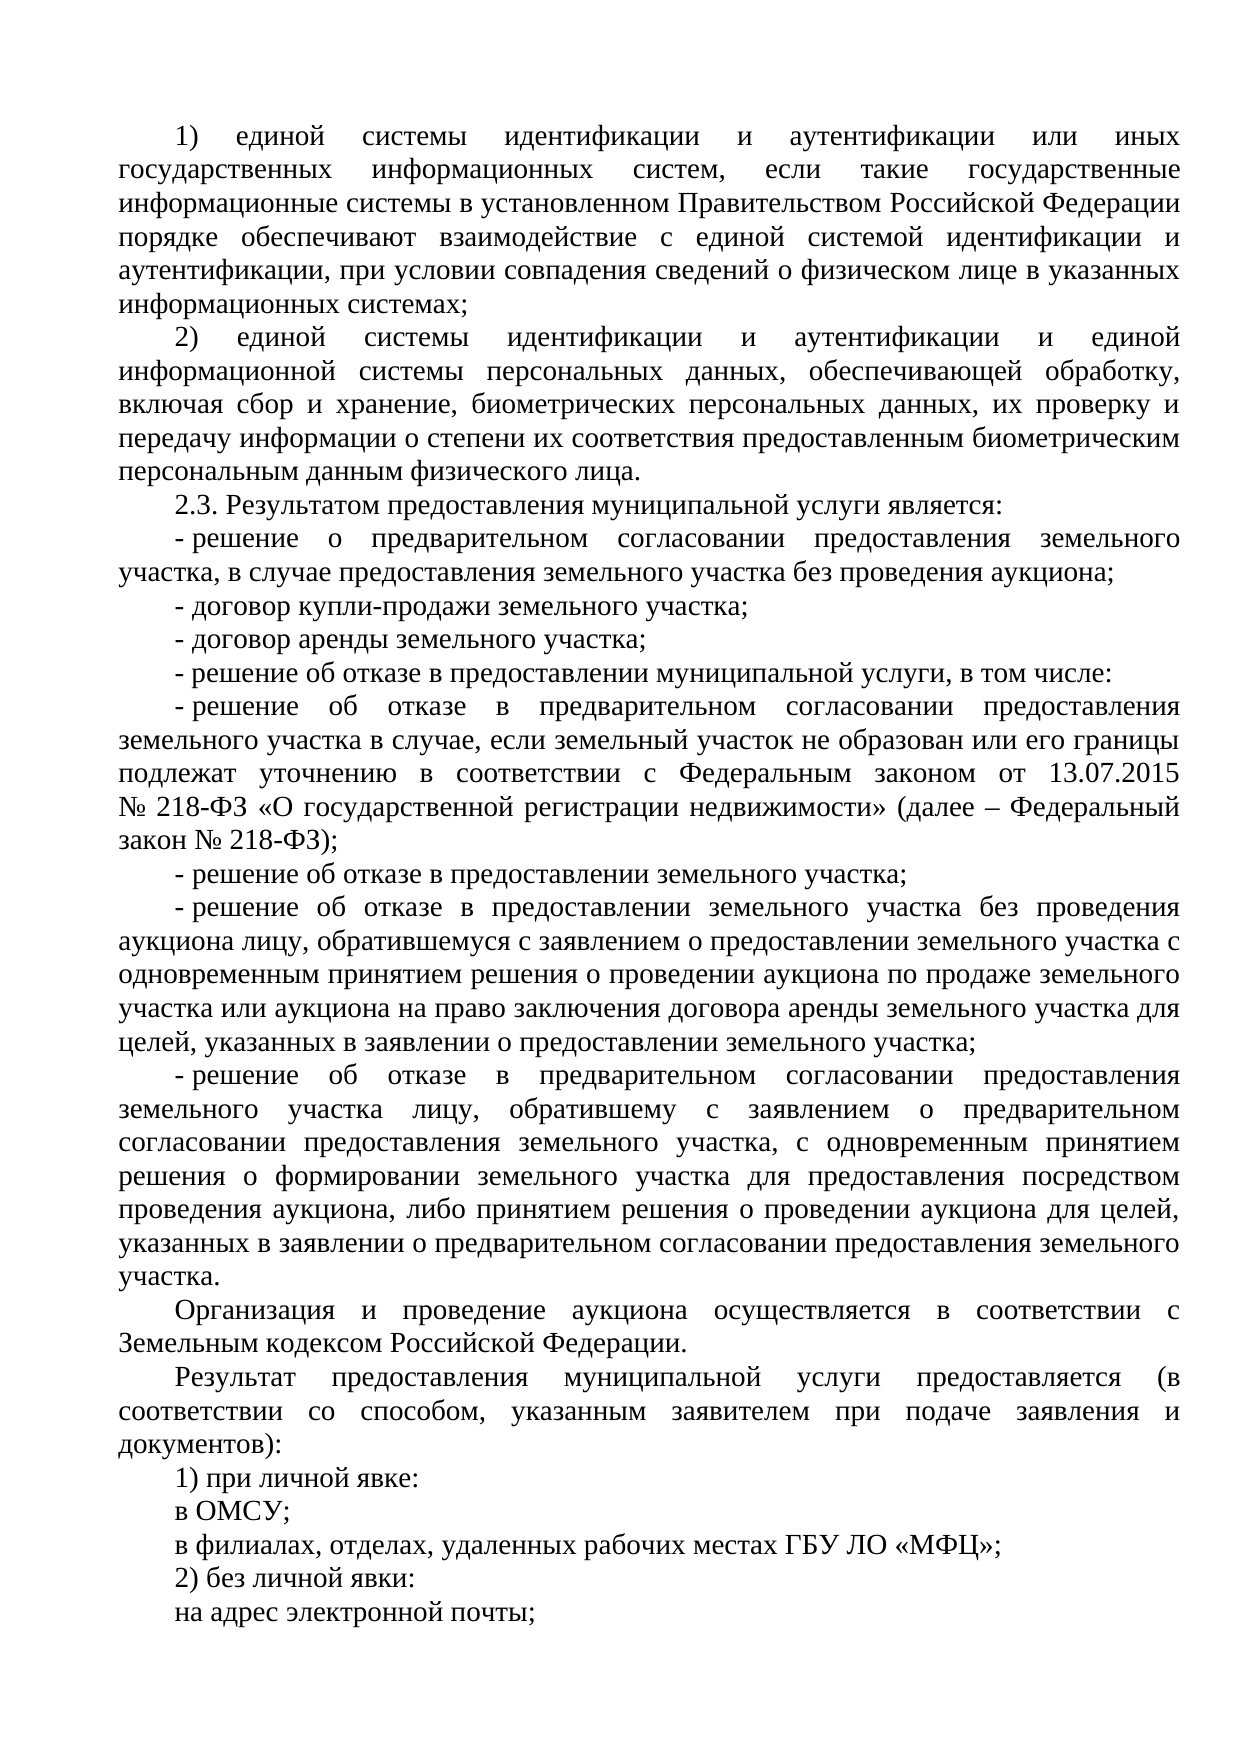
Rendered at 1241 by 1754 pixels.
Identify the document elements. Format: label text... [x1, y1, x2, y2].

text Результат предоставления муниципальной услуги предоставляется (в соответствии со способом, указанным заявителем при подаче заявления и документов): [118, 1359, 1181, 1460]
text Организация и проведение аукциона осуществляется в соответствии с Земельным кодексом Российской Федерации. [118, 1292, 1181, 1359]
text - решение об отказе в предоставлении земельного участка без проведения аукциона лицу, обратившемуся с заявлением о предоставлении земельного участка с одновременным принятием решения о проведении аукциона по продаже земельного участка или аукциона на право заключения договора аренды земельного участка для целей, указанных в заявлении о предоставлении земельного участка; [118, 889, 1181, 1057]
text на адрес электронной почты; [118, 1594, 1181, 1627]
text 2) единой системы идентификации и аутентификации и единой информационной системы персональных данных, обеспечивающей обработку, включая сбор и хранение, биометрических персональных данных, их проверку и передачу информации о степени их соответствия предоставленным биометрическим персональным данным физического лица. [118, 319, 1181, 487]
text в ОМСУ; [118, 1493, 1181, 1527]
text - решение об отказе в предварительном согласовании предоставления земельного участка в случае, если земельный участок не образован или его границы подлежат уточнению в соответствии с Федеральным законом от 13.07.2015 № 218-ФЗ «О государственной регистрации недвижимости» (далее – Федеральный закон № 218-ФЗ); [118, 688, 1181, 856]
text - договор аренды земельного участка; [118, 621, 1181, 655]
text 2) без личной явки: [118, 1560, 1181, 1594]
text 1) при личной явке: [118, 1460, 1181, 1493]
text 1) единой системы идентификации и аутентификации или иных государственных информационных систем, если такие государственные информационные системы в установленном Правительством Российской Федерации порядке обеспечивают взаимодействие с единой системой идентификации и аутентификации, при условии совпадения сведений о физическом лице в указанных информационных системах; [118, 118, 1181, 319]
text - решение о предварительном согласовании предоставления земельного участка, в случае предоставления земельного участка без проведения аукциона; [118, 521, 1181, 588]
text 2.3. Результатом предоставления муниципальной услуги является: [118, 487, 1181, 521]
text - решение об отказе в предоставлении муниципальной услуги, в том числе: [118, 655, 1181, 688]
text в филиалах, отделах, удаленных рабочих местах ГБУ ЛО «МФЦ»; [118, 1527, 1181, 1560]
text - договор купли-продажи земельного участка; [118, 588, 1181, 621]
text - решение об отказе в предоставлении земельного участка; [118, 856, 1181, 889]
text - решение об отказе в предварительном согласовании предоставления земельного участка лицу, обратившему с заявлением о предварительном согласовании предоставления земельного участка, с одновременным принятием решения о формировании земельного участка для предоставления посредством проведения аукциона, либо принятием решения о проведении аукциона для целей, указанных в заявлении о предварительном согласовании предоставления земельного участка. [118, 1057, 1181, 1292]
